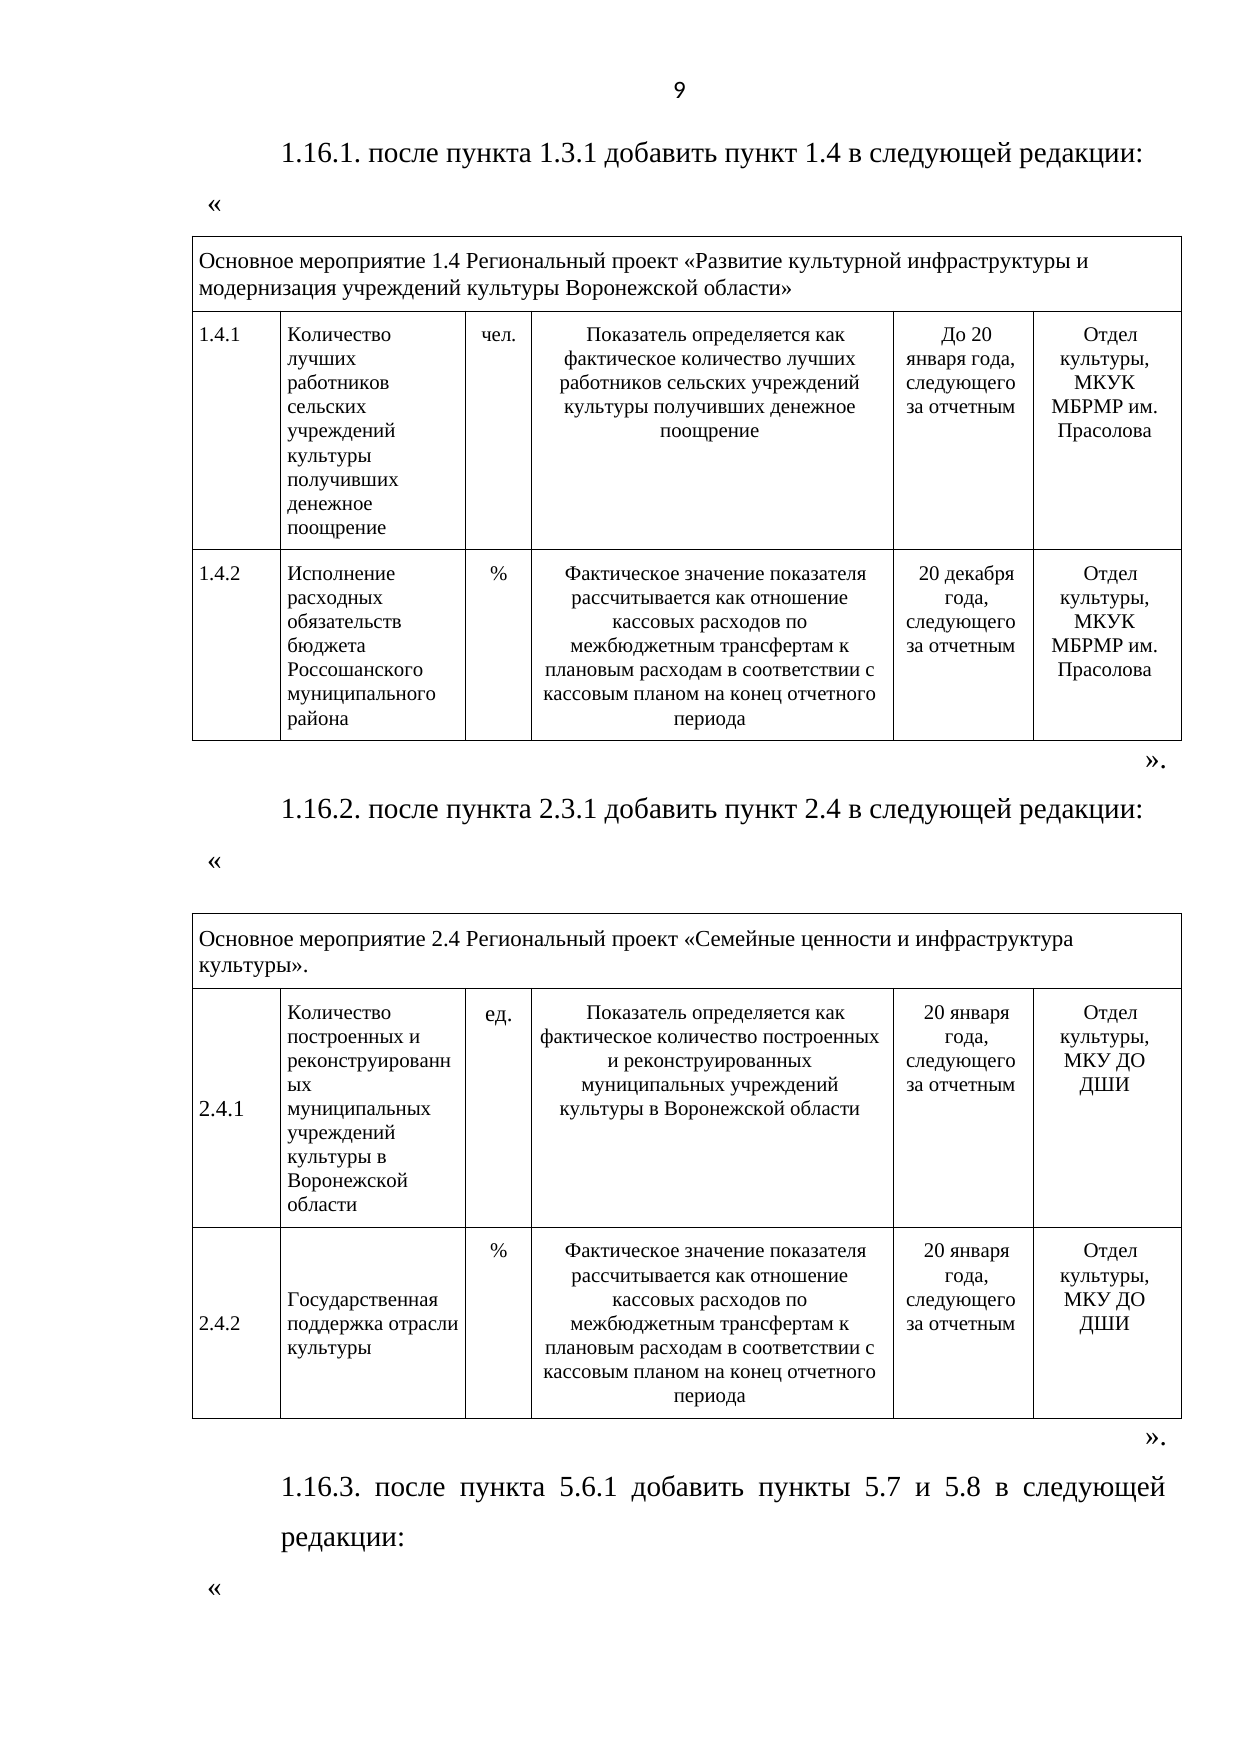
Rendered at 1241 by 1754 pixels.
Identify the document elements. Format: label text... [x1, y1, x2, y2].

table_cell Показатель определяется как фактическое количество лучших работников сельских учреждений культуры получивших денежное поощрение [532, 312, 893, 549]
table_cell Отдел культуры, МКУК МБРМР им. Прасолова [1034, 312, 1181, 549]
table_cell % [466, 550, 531, 740]
table_cell ед. [466, 989, 531, 1227]
table_cell До 20 января года, следующего за отчетным [894, 312, 1033, 549]
table_cell Исполнение расходных обязательств бюджета Россошанского муниципального района [281, 550, 465, 740]
table_cell 20 января года, следующего за отчетным [894, 1228, 1033, 1417]
text ». [192, 741, 1167, 775]
table_cell 1.4.2 [193, 550, 280, 740]
table_cell Отдел культуры, МКУК МБРМР им. Прасолова [1034, 550, 1181, 740]
table_cell 1.4.1 [193, 312, 280, 549]
list 1.16.2. после пункта 2.3.1 добавить пункт 2.4 в следующей редакции: [266, 791, 1167, 825]
list 1.16.1. после пункта 1.3.1 добавить пункт 1.4 в следующей редакции: [266, 135, 1167, 168]
table_cell % [466, 1228, 531, 1417]
list « [207, 842, 1167, 875]
table_cell Государственная поддержка отрасли культуры [281, 1228, 465, 1417]
table_header Основное мероприятие 1.4 Региональный проект «Развитие культурной инфраструктуры и модернизация учреждений культуры Воронежской области» [193, 237, 1181, 311]
table_cell Отдел культуры, МКУ ДО ДШИ [1034, 989, 1181, 1227]
table_cell 20 декабря года, следующего за отчетным [894, 550, 1033, 740]
table_cell 20 января года, следующего за отчетным [894, 989, 1033, 1227]
table_header Основное мероприятие 2.4 Региональный проект «Семейные ценности и инфраструктура культуры». [193, 914, 1181, 988]
list « [207, 1569, 1171, 1603]
table_cell 2.4.2 [193, 1228, 280, 1417]
list « [207, 185, 1171, 219]
table_cell Количество построенных и реконструированных муниципальных учреждений культуры в Воронежской области [281, 989, 465, 1227]
table_cell Показатель определяется как фактическое количество построенных и реконструированных муниципальных учреждений культуры в Воронежской области [532, 989, 893, 1227]
text ». [192, 1419, 1167, 1452]
table_cell Количество лучших работников сельских учреждений культуры получивших денежное поощрение [281, 312, 465, 549]
table_cell чел. [466, 312, 531, 549]
list 1.16.3. после пункта 5.6.1 добавить пункты 5.7 и 5.8 в следующей редакции: [281, 1469, 1167, 1553]
table_cell 2.4.1 [193, 989, 280, 1227]
table_cell Отдел культуры, МКУ ДО ДШИ [1034, 1228, 1181, 1417]
